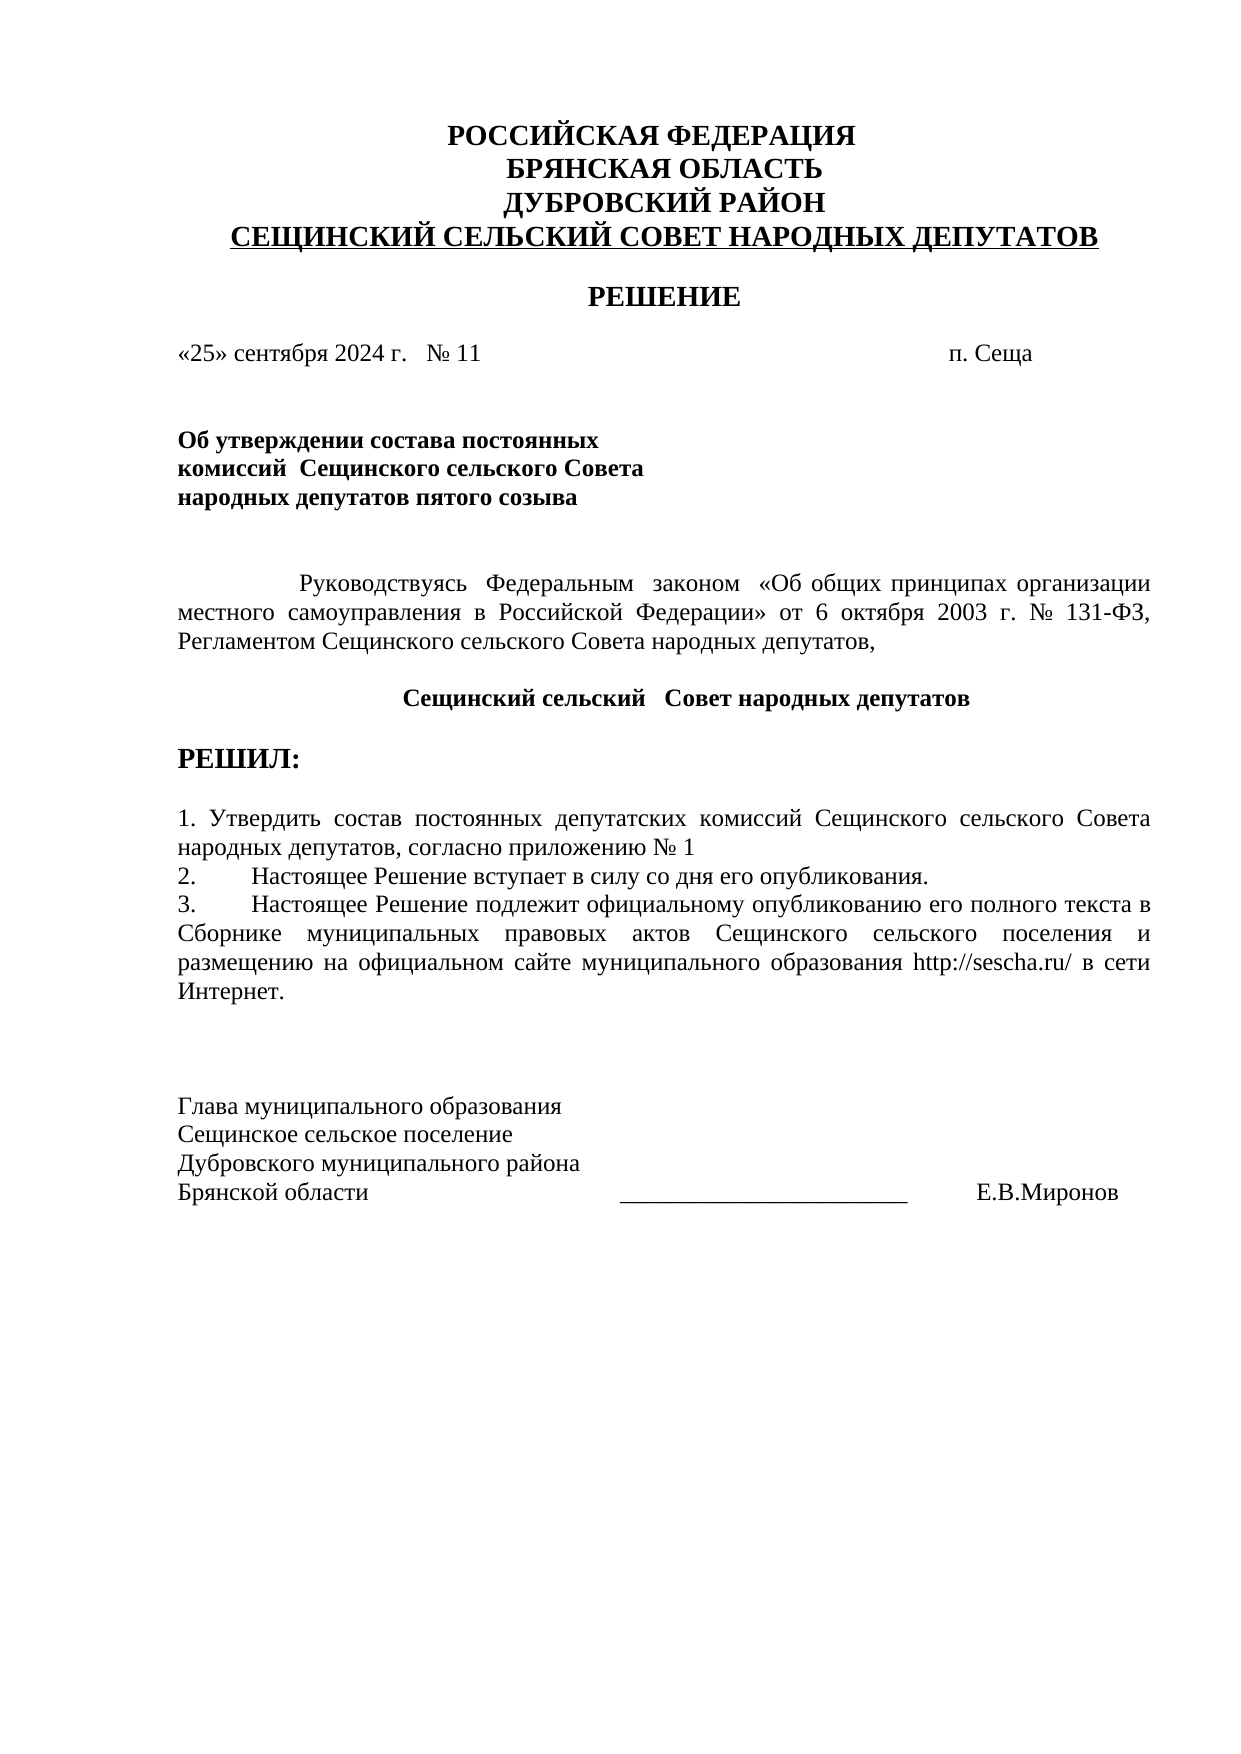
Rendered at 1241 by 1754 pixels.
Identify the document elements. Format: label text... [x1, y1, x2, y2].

text Руководствуясь Федеральным законом «Об общих принципах организации местного самоуправления в Российской Федерации» от 6 октября 2003 г. № 131-ФЗ, Регламентом Сещинского сельского Совета народных депутатов, [177, 568, 1152, 655]
text РОССИЙСКАЯ ФЕДЕРАЦИЯ [177, 118, 1152, 152]
text РЕШЕНИЕ [177, 279, 1152, 312]
text Дубровского муниципального района [177, 1148, 1152, 1177]
text ДУБРОВСКИЙ РАЙОН [177, 185, 1152, 219]
text Глава муниципального образования [177, 1091, 1152, 1119]
text Об утверждении состава постоянных [177, 425, 1152, 453]
text Брянской области _______________________ Е.В.Миронов [177, 1177, 1152, 1206]
list 1. Утвердить состав постоянных депутатских комиссий Сещинского сельского Совета народных депутатов, согласно приложению № 1 [177, 803, 1152, 861]
text БРЯНСКАЯ ОБЛАСТЬ [177, 152, 1152, 185]
text «25» сентября 2024 г. № 11 п. Сеща [177, 338, 1152, 367]
text РЕШИЛ: [177, 741, 1152, 774]
text 3. Настоящее Решение подлежит официальному опубликованию его полного текста в Сборнике муниципальных правовых актов Сещинского сельского поселения и размещению на официальном сайте муниципального образования http://sescha.ru/ в сети Интернет. [177, 889, 1152, 1004]
text СЕЩИНСКИЙ СЕЛЬСКИЙ СОВЕТ НАРОДНЫХ ДЕПУТАТОВ [177, 219, 1152, 252]
text Сещинский сельский Совет народных депутатов [177, 683, 1152, 712]
text народных депутатов пятого созыва [177, 482, 1152, 511]
text комиссий Сещинского сельского Совета [177, 453, 1152, 482]
text 2. Настоящее Решение вступает в силу со дня его опубликования. [177, 861, 1152, 889]
text Сещинское сельское поселение [177, 1119, 1152, 1148]
